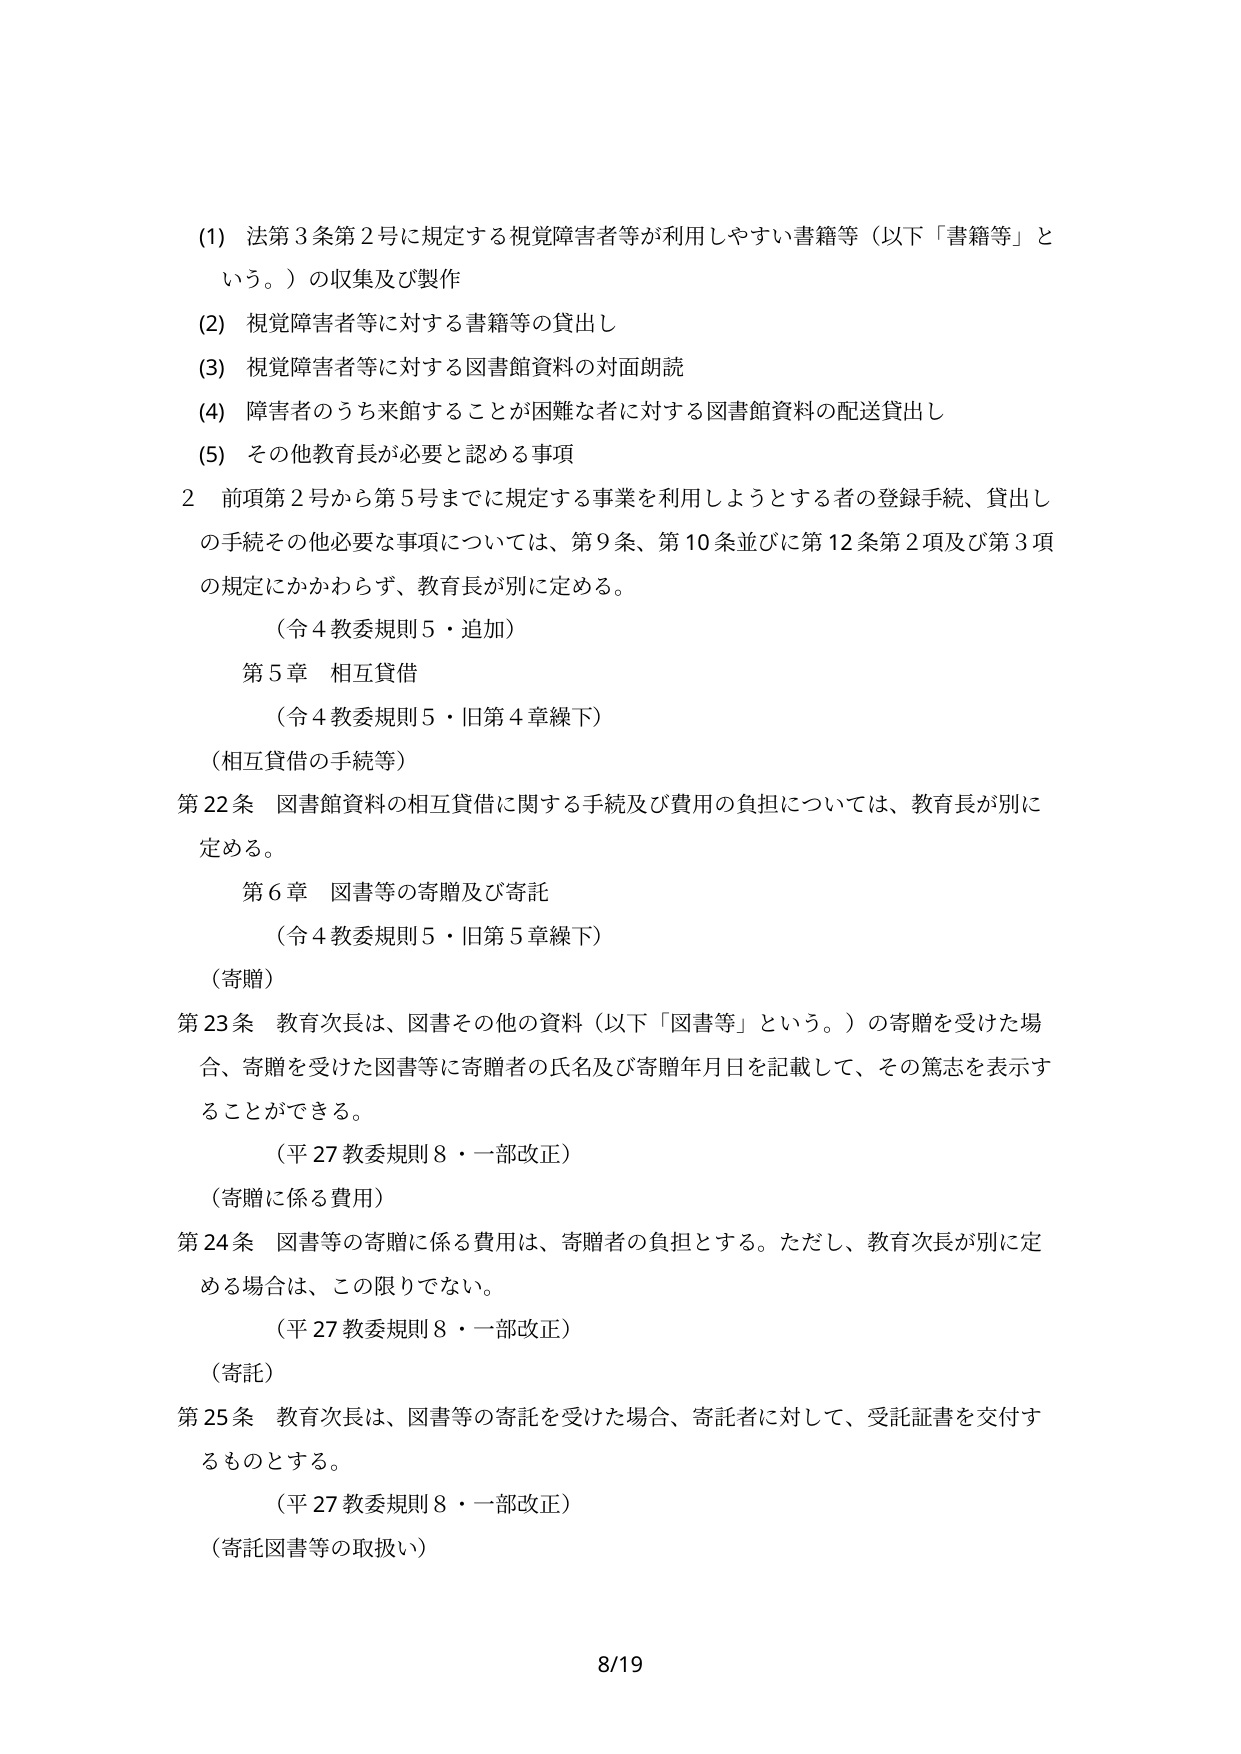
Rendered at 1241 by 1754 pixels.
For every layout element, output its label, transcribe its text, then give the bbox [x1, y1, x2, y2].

text （寄贈に係る費用） [199, 1169, 1063, 1213]
text （寄贈） [199, 950, 1063, 994]
text (5) その他教育長が必要と認める事項 [199, 425, 1063, 469]
text （令４教委規則５・旧第４章繰下） [264, 688, 1063, 732]
text (1) 法第３条第２号に規定する視覚障害者等が利用しやすい書籍等（以下「書籍等」という。）の収集及び製作 [199, 207, 1063, 294]
text （相互貸借の手続等） [199, 732, 1063, 775]
text ２ 前項第２号から第５号までに規定する事業を利用しようとする者の登録手続、貸出しの手続その他必要な事項については、第９条、第10条並びに第12条第２項及び第３項の規定にかかわらず、教育長が別に定める。 [177, 469, 1063, 600]
text 第５章 相互貸借 [243, 644, 1063, 688]
text (4) 障害者のうち来館することが困難な者に対する図書館資料の配送貸出し [199, 382, 1063, 425]
text （寄託） [199, 1344, 1063, 1388]
text (3) 視覚障害者等に対する図書館資料の対面朗読 [199, 338, 1063, 382]
text （令４教委規則５・旧第５章繰下） [264, 907, 1063, 950]
text （令４教委規則５・追加） [264, 600, 1063, 644]
text （平27教委規則８・一部改正） [264, 1125, 1063, 1169]
text 第24条 図書等の寄贈に係る費用は、寄贈者の負担とする。ただし、教育次長が別に定める場合は、この限りでない。 [177, 1213, 1063, 1300]
text （寄託図書等の取扱い） [199, 1519, 1063, 1563]
text 第23条 教育次長は、図書その他の資料（以下「図書等」という。）の寄贈を受けた場合、寄贈を受けた図書等に寄贈者の氏名及び寄贈年月日を記載して、その篤志を表示することができる。 [177, 994, 1063, 1125]
text 第６章 図書等の寄贈及び寄託 [243, 863, 1063, 907]
text （平27教委規則８・一部改正） [264, 1475, 1063, 1519]
text 第25条 教育次長は、図書等の寄託を受けた場合、寄託者に対して、受託証書を交付するものとする。 [177, 1388, 1063, 1475]
text (2) 視覚障害者等に対する書籍等の貸出し [199, 294, 1063, 338]
text （平27教委規則８・一部改正） [264, 1300, 1063, 1344]
text 第22条 図書館資料の相互貸借に関する手続及び費用の負担については、教育長が別に定める。 [177, 775, 1063, 863]
